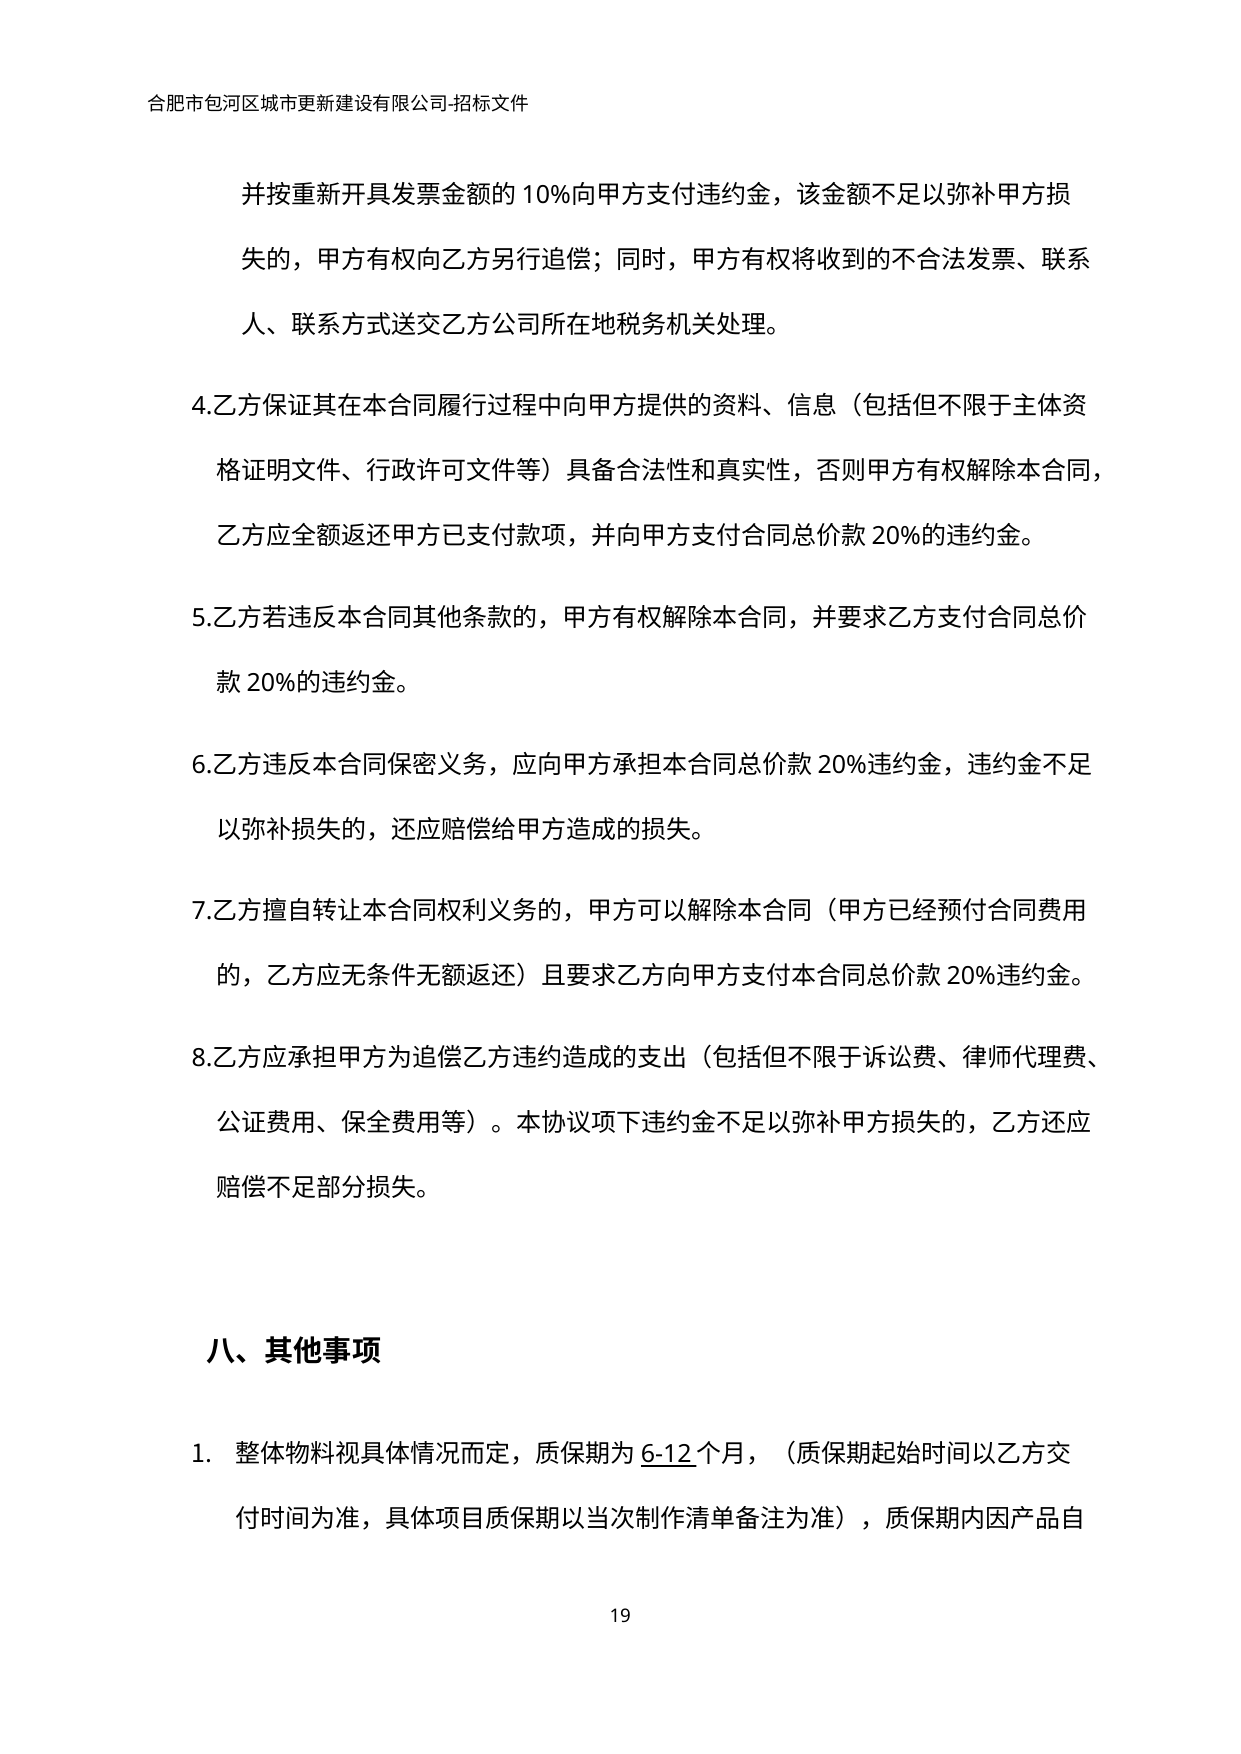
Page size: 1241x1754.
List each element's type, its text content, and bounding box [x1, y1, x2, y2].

text 6.乙方违反本合同保密义务，应向甲方承担本合同总价款20%违约金，违约金不足以弥补损失的，还应赔偿给甲方造成的损失。 [191, 730, 1093, 860]
text 5.乙方若违反本合同其他条款的，甲方有权解除本合同，并要求乙方支付合同总价款20%的违约金。 [191, 583, 1093, 713]
text 8.乙方应承担甲方为追偿乙方违约造成的支出（包括但不限于诉讼费、律师代理费、公证费用、保全费用等）。本协议项下违约金不足以弥补甲方损失的，乙方还应赔偿不足部分损失。 [191, 1023, 1093, 1218]
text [191, 160, 1093, 355]
text 4.乙方保证其在本合同履行过程中向甲方提供的资料、信息（包括但不限于主体资格证明文件、行政许可文件等）具备合法性和真实性，否则甲方有权解除本合同，乙方应全额返还甲方已支付款项，并向甲方支付合同总价款20%的违约金。 [191, 371, 1093, 566]
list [191, 1419, 1093, 1549]
text 7.乙方擅自转让本合同权利义务的，甲方可以解除本合同（甲方已经预付合同费用的，乙方应无条件无额返还）且要求乙方向甲方支付本合同总价款20%违约金。 [191, 876, 1093, 1006]
text 八、其他事项 [148, 1316, 1093, 1381]
